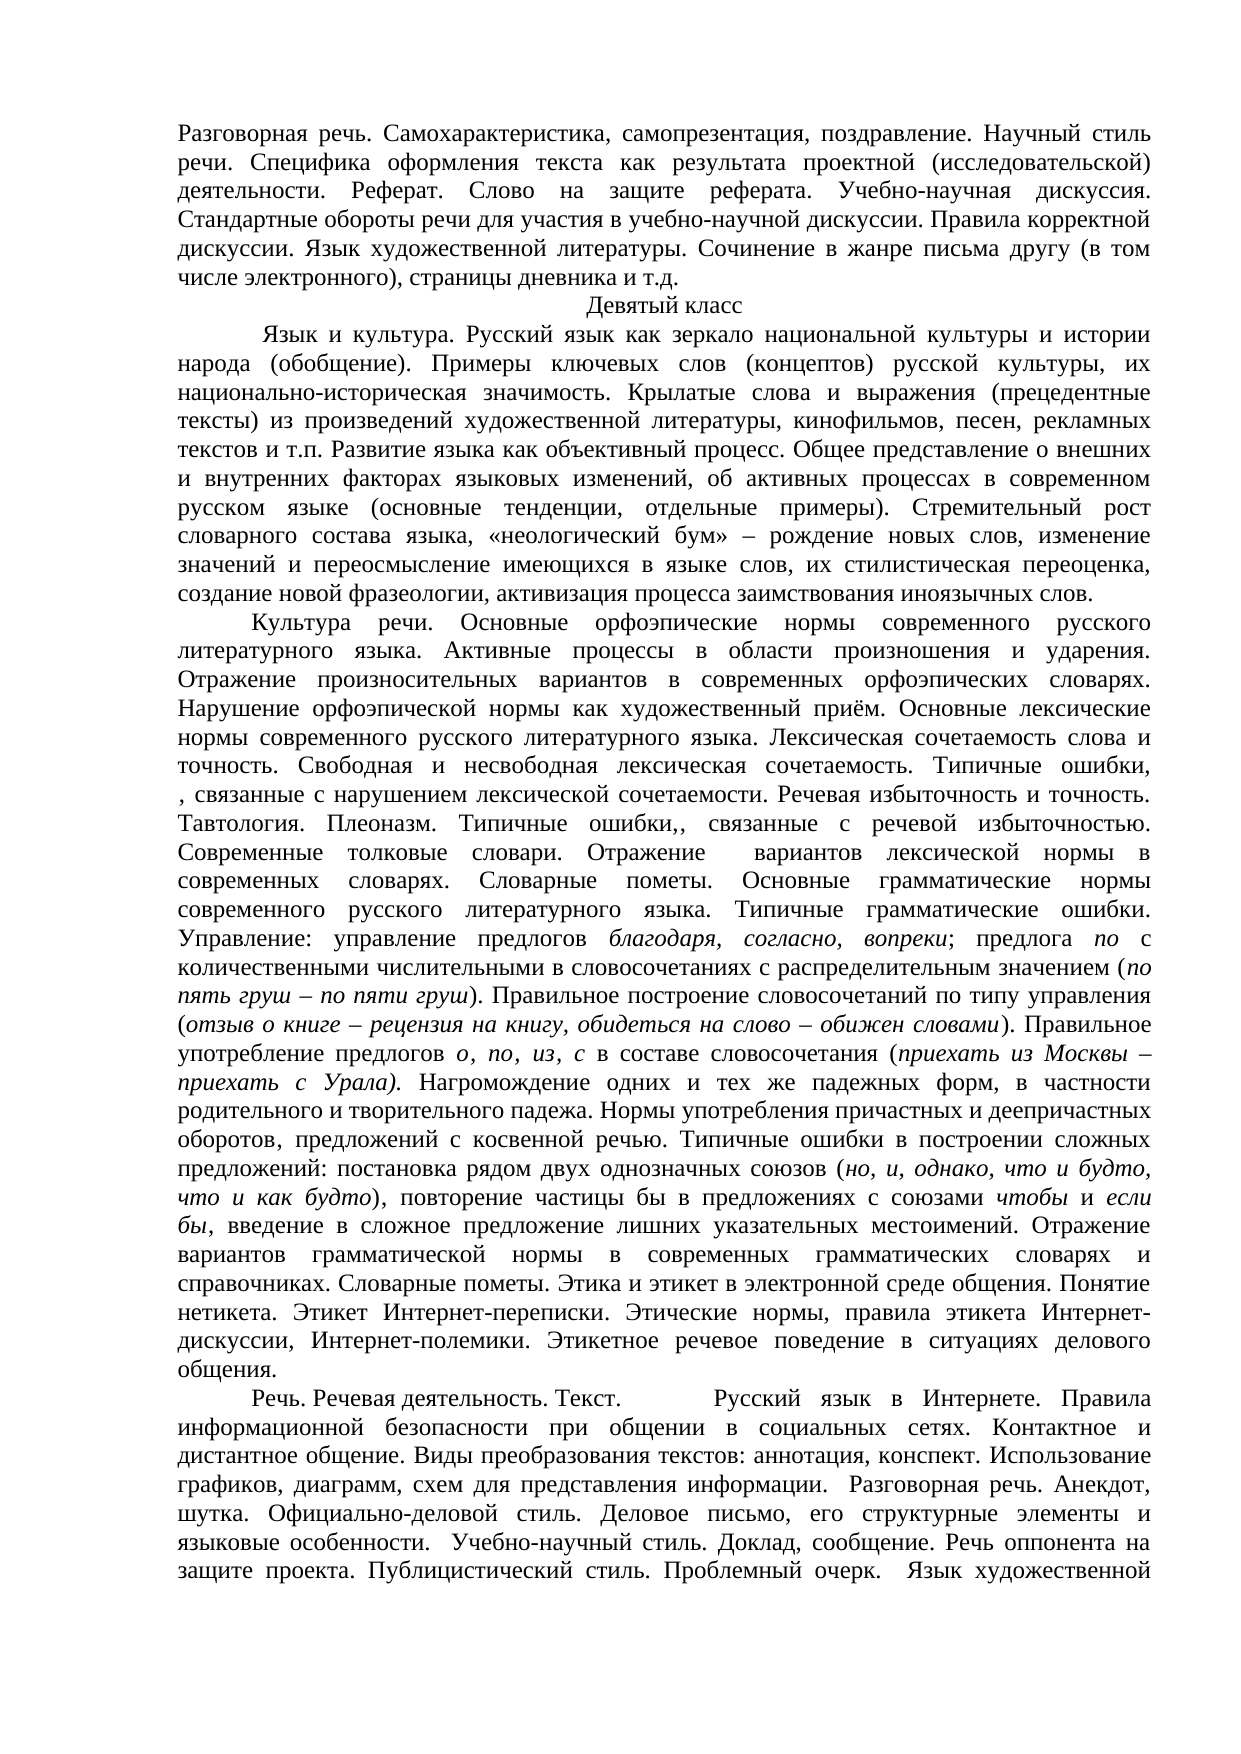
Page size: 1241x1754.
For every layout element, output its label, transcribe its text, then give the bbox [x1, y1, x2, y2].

text Культура речи. Основные орфоэпические нормы современного русского литературного языка. Активные процессы в области произношения и ударения. Отражение произносительных вариантов в современных орфоэпических словарях. Нарушение орфоэпической нормы как художественный приём. Основные лексические нормы современного русского литературного языка. Лексическая сочетаемость слова и точность. Свободная и несвободная лексическая сочетаемость. Типичные ошибки,‚ связанные с нарушением лексической сочетаемости. Речевая избыточность и точность. Тавтология. Плеоназм. Типичные ошибки,‚ связанные с речевой избыточностью. Современные толковые словари. Отражение вариантов лексической нормы в современных словарях. Словарные пометы. Основные грамматические нормы современного русского литературного языка. Типичные грамматические ошибки. Управление: управление предлогов благодаря, согласно, вопреки; предлога по с количественными числительными в словосочетаниях с распределительным значением (по пять груш – по пяти груш). Правильное построение словосочетаний по типу управления (отзыв о книге – рецензия на книгу, обидеться на слово – обижен словами). Правильное употребление предлогов о‚ по‚ из‚ с в составе словосочетания (приехать из Москвы – приехать с Урала). Нагромождение одних и тех же падежных форм, в частности родительного и творительного падежа. Нормы употребления причастных и деепричастных оборотов‚ предложений с косвенной речью. Типичные ошибки в построении сложных предложений: постановка рядом двух однозначных союзов (но, и, однако, что и будто, что и как будто)‚ повторение частицы бы в предложениях с союзами чтобы и если бы‚ введение в сложное предложение лишних указательных местоимений. Отражение вариантов грамматической нормы в современных грамматических словарях и справочниках. Словарные пометы. Этика и этикет в электронной среде общения. Понятие нетикета. Этикет Интернет-переписки. Этические нормы, правила этикета Интернет-дискуссии, Интернет-полемики. Этикетное речевое поведение в ситуациях делового общения. [177, 607, 1152, 1383]
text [177, 1383, 1152, 1584]
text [177, 118, 1152, 291]
text Девятый класс [177, 291, 1152, 319]
text Язык и культура. Русский язык как зеркало национальной культуры и истории народа (обобщение). Примеры ключевых слов (концептов) русской культуры, их национально-историческая значимость. Крылатые слова и выражения (прецедентные тексты) из произведений художественной литературы, кинофильмов, песен, рекламных текстов и т.п. Развитие языка как объективный процесс. Общее представление о внешних и внутренних факторах языковых изменений, об активных процессах в современном русском языке (основные тенденции, отдельные примеры). Стремительный рост словарного состава языка, «неологический бум» – рождение новых слов, изменение значений и переосмысление имеющихся в языке слов, их стилистическая переоценка, создание новой фразеологии, активизация процесса заимствования иноязычных слов. [177, 319, 1152, 607]
